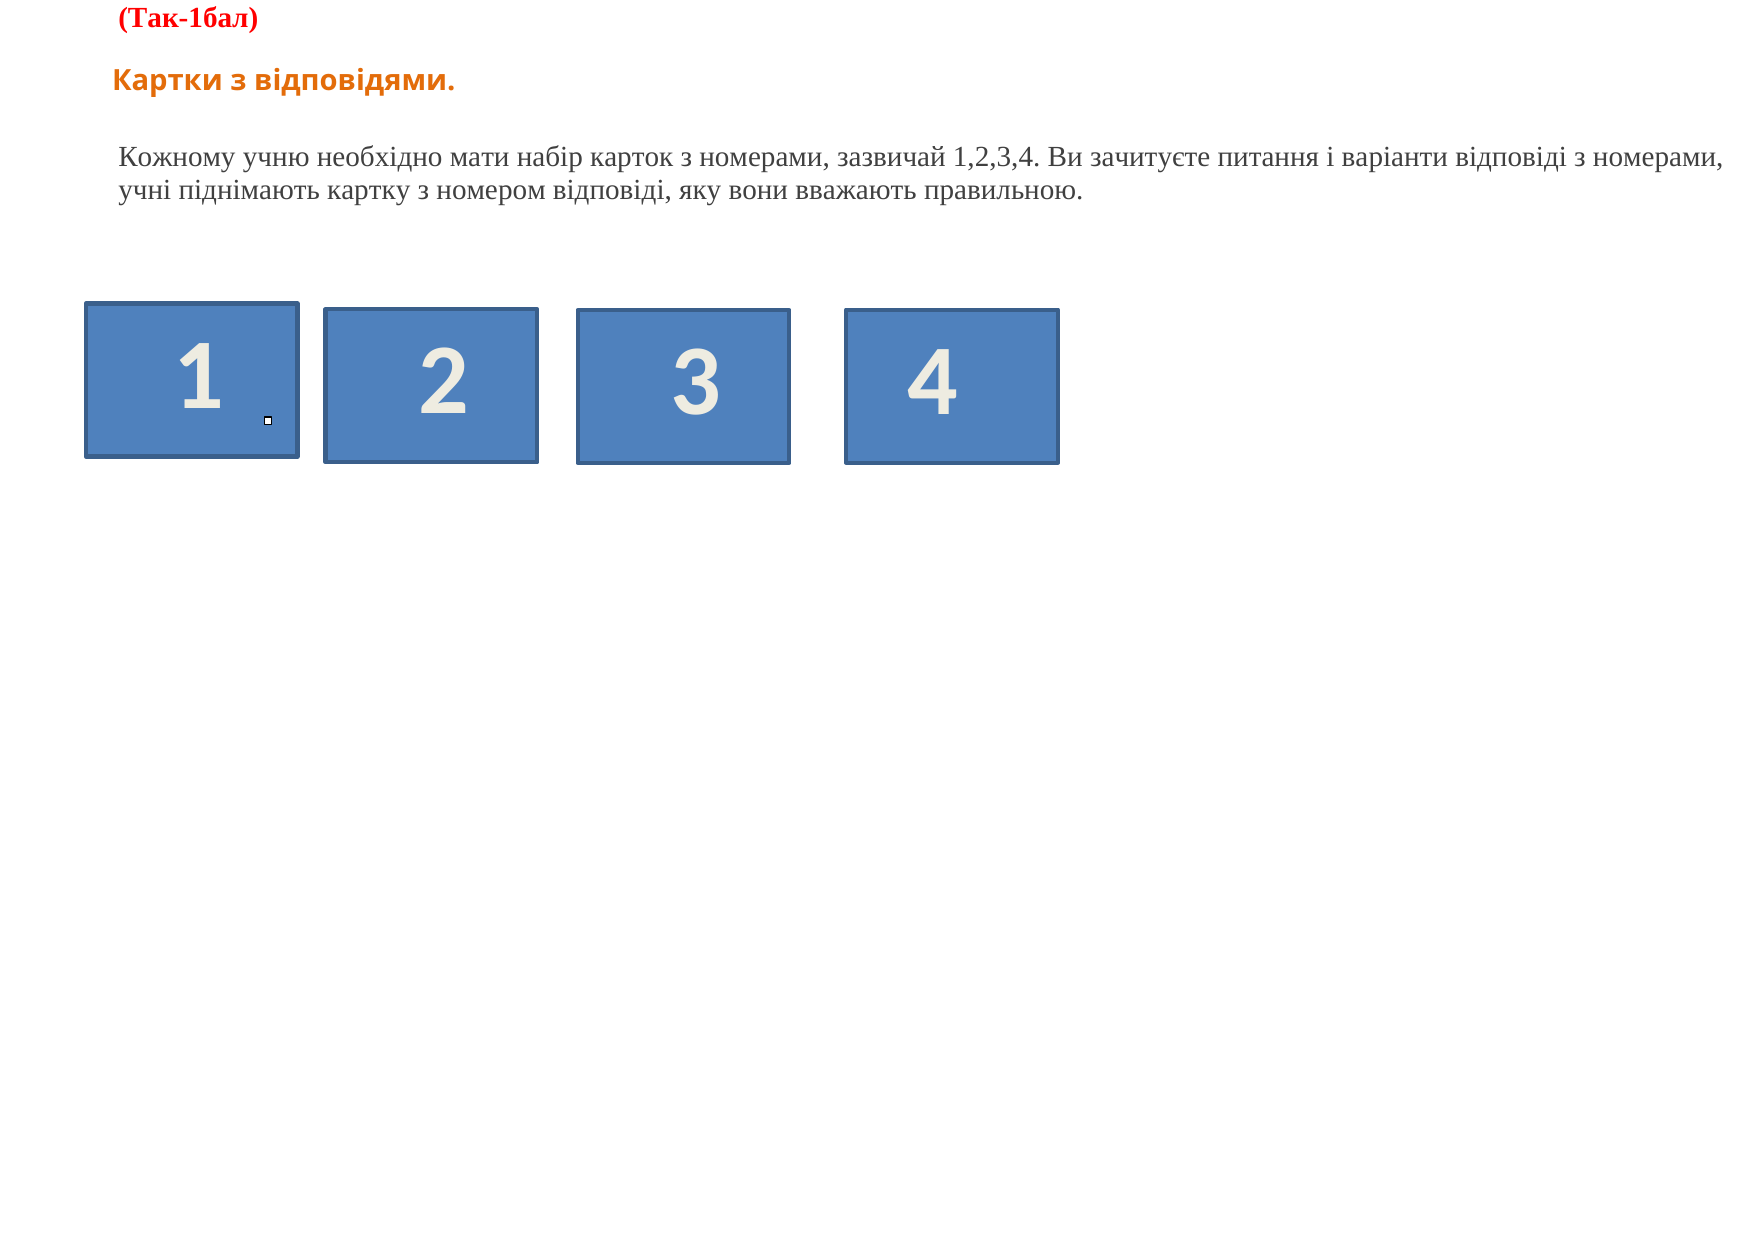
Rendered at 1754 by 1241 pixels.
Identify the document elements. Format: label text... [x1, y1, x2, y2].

text Кожному учню необхідно мати набір карток з номерами, зазвичай 1,2,3,4. Ви зачитуєте питання і варіанти відповіді з номерами, учні піднімають картку з номером відповіді, яку вони вважають правильною. [118, 139, 1742, 206]
text (Так-1бал) [118, 0, 1742, 33]
text Картки з відповідями. [112, 59, 1742, 99]
